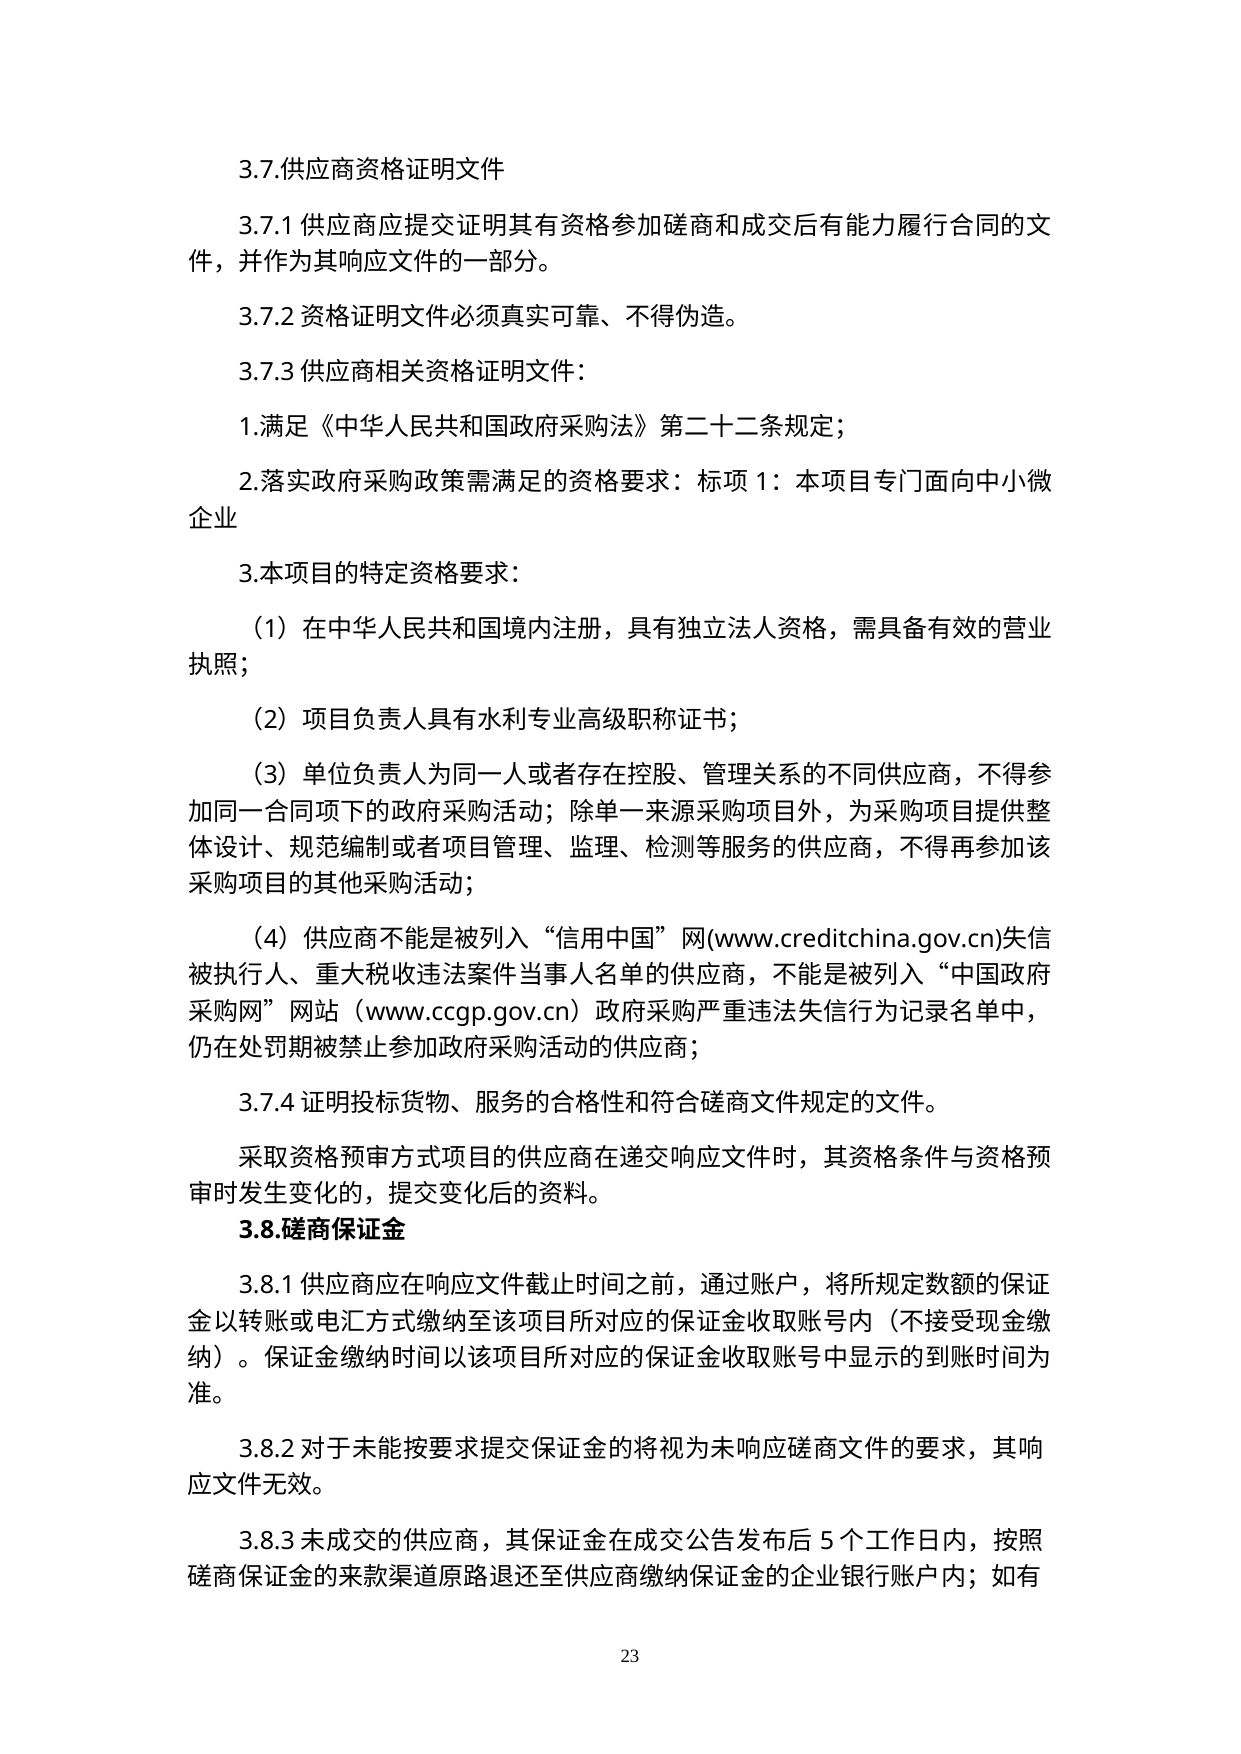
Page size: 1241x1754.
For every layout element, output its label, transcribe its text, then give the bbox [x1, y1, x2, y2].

text 3.7.供应商资格证明文件 [188, 150, 1053, 186]
text 3.本项目的特定资格要求： [188, 553, 1053, 589]
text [188, 1520, 1044, 1593]
text 2.落实政府采购政策需满足的资格要求：标项1：本项目专门面向中小微企业 [188, 462, 1053, 534]
text 3.8.磋商保证金 [238, 1210, 1053, 1246]
text 3.8.2对于未能按要求提交保证金的将视为未响应磋商文件的要求，其响应文件无效。 [187, 1429, 1044, 1501]
text 3.7.3供应商相关资格证明文件： [188, 352, 1053, 388]
text （2）项目负责人具有水利专业高级职称证书； [188, 699, 1053, 736]
text （3）单位负责人为同一人或者存在控股、管理关系的不同供应商，不得参加同一合同项下的政府采购活动；除单一来源采购项目外，为采购项目提供整体设计、规范编制或者项目管理、监理、检测等服务的供应商，不得再参加该采购项目的其他采购活动； [188, 755, 1053, 900]
text 采取资格预审方式项目的供应商在递交响应文件时，其资格条件与资格预审时发生变化的，提交变化后的资料。 [188, 1137, 1053, 1210]
text 3.7.1供应商应提交证明其有资格参加磋商和成交后有能力履行合同的文件，并作为其响应文件的一部分。 [188, 205, 1053, 278]
text 3.8.1供应商应在响应文件截止时间之前，通过账户，将所规定数额的保证金以转账或电汇方式缴纳至该项目所对应的保证金收取账号内（不接受现金缴纳）。保证金缴纳时间以该项目所对应的保证金收取账号中显示的到账时间为准。 [188, 1265, 1053, 1410]
text （4）供应商不能是被列入“信用中国”网(www.creditchina.gov.cn)失信被执行人、重大税收违法案件当事人名单的供应商，不能是被列入“中国政府采购网”网站（www.ccgp.gov.cn）政府采购严重违法失信行为记录名单中，仍在处罚期被禁止参加政府采购活动的供应商； [188, 918, 1053, 1063]
text 3.7.2资格证明文件必须真实可靠、不得伪造。 [188, 296, 1053, 333]
text 1.满足《中华人民共和国政府采购法》第二十二条规定； [188, 407, 1053, 443]
text （1）在中华人民共和国境内注册，具有独立法人资格，需具备有效的营业执照； [188, 608, 1053, 681]
text 3.7.4证明投标货物、服务的合格性和符合磋商文件规定的文件。 [188, 1082, 1053, 1119]
